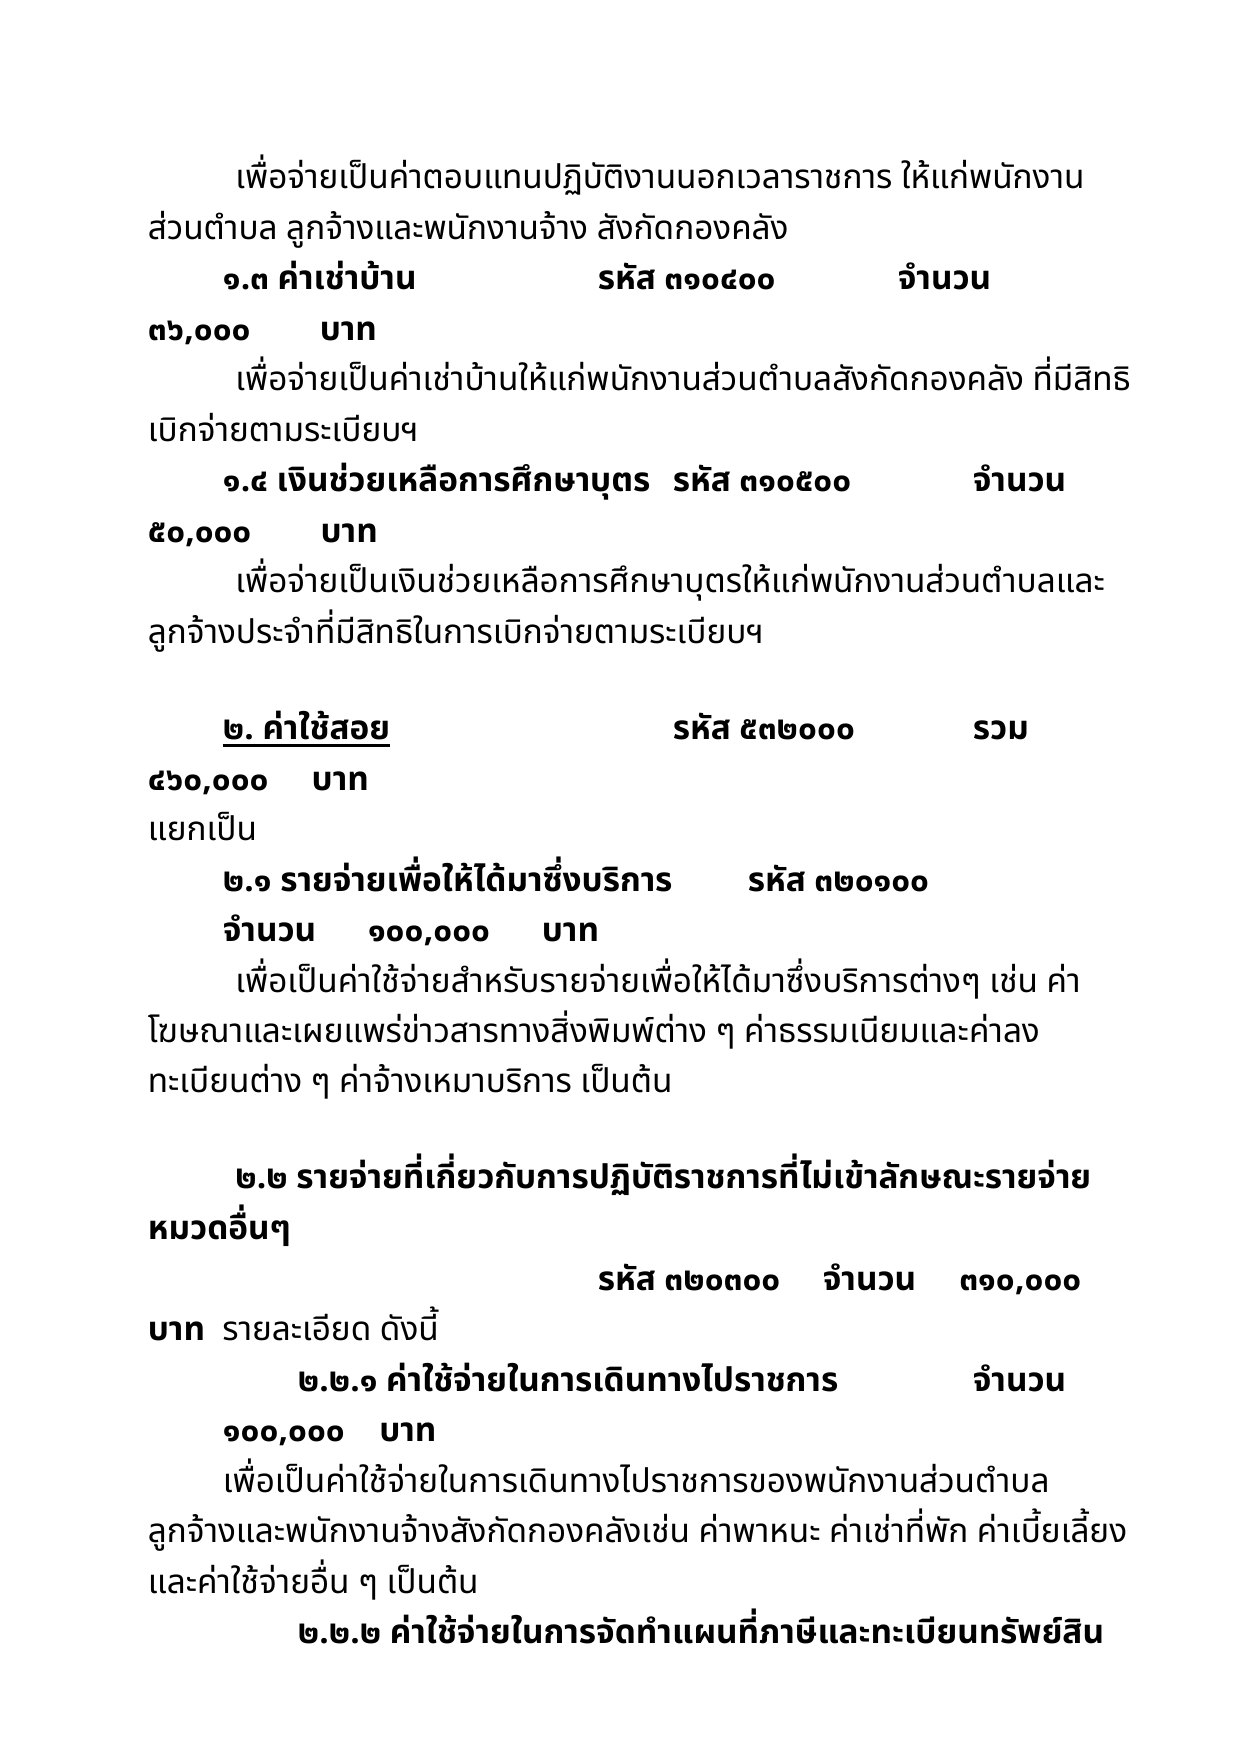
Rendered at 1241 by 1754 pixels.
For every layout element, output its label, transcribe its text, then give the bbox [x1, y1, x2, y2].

text เพื่อจ่ายเป็นค่าตอบแทนปฏิบัติงานนอกเวลาราชการ ให้แก่พนักงานส่วนตำบล ลูกจ้างและพนักงานจ้าง สังกัดกองคลัง [148, 153, 1140, 254]
text รหัส ๓๒๐๓๐๐ จำนวน ๓๑๐,๐๐๐ บาท รายละเอียด ดังนี้ [148, 1254, 1140, 1356]
text เพื่อเป็นค่าใช้จ่ายสำหรับรายจ่ายเพื่อให้ได้มาซึ่งบริการต่างๆ เช่น ค่าโฆษณาและเผยแพร่ข่าวสารทางสิ่งพิมพ์ต่าง ๆ ค่าธรรมเนียมและค่าลงทะเบียนต่าง ๆ ค่าจ้างเหมาบริการ เป็นต้น [148, 957, 1140, 1108]
text แยกเป็น [148, 805, 1140, 855]
text ๑.๓ ค่าเช่าบ้าน รหัส ๓๑๐๔๐๐ จำนวน ๓๖,๐๐๐ บาท [148, 254, 1140, 355]
text ๒.๒.๒ ค่าใช้จ่ายในการจัดทำแผนที่ภาษีและทะเบียนทรัพย์สิน [148, 1608, 1137, 1659]
text ๑.๔ เงินช่วยเหลือการศึกษาบุตร รหัส ๓๑๐๕๐๐ จำนวน ๕๐,๐๐๐ บาท [148, 456, 1140, 557]
text ๒.๒ รายจ่ายที่เกี่ยวกับการปฏิบัติราชการที่ไม่เข้าลักษณะรายจ่ายหมวดอื่นๆ [148, 1153, 1140, 1254]
text เพื่อจ่ายเป็นค่าเช่าบ้านให้แก่พนักงานส่วนตำบลสังกัดกองคลัง ที่มีสิทธิเบิกจ่ายตามระเบียบฯ [148, 355, 1140, 456]
text เพื่อจ่ายเป็นเงินช่วยเหลือการศึกษาบุตรให้แก่พนักงานส่วนตำบลและลูกจ้างประจำที่มีสิทธิในการเบิกจ่ายตามระเบียบฯ [148, 557, 1140, 658]
text เพื่อเป็นค่าใช้จ่ายในการเดินทางไปราชการของพนักงานส่วนตำบลลูกจ้างและพนักงานจ้างสังกัดกองคลังเช่น ค่าพาหนะ ค่าเช่าที่พัก ค่าเบี้ยเลี้ยง และค่าใช้จ่ายอื่น ๆ เป็นต้น [148, 1457, 1137, 1608]
text ๒.๑ รายจ่ายเพื่อให้ได้มาซึ่งบริการ รหัส ๓๒๐๑๐๐ จำนวน ๑๐๐,๐๐๐ บาท [148, 855, 1140, 957]
text ๒. ค่าใช้สอย รหัส ๕๓๒๐๐๐ รวม ๔๖๐,๐๐๐ บาท [148, 704, 1140, 805]
text ๒.๒.๑ ค่าใช้จ่ายในการเดินทางไปราชการ จำนวน ๑๐๐,๐๐๐ บาท [223, 1356, 1137, 1457]
